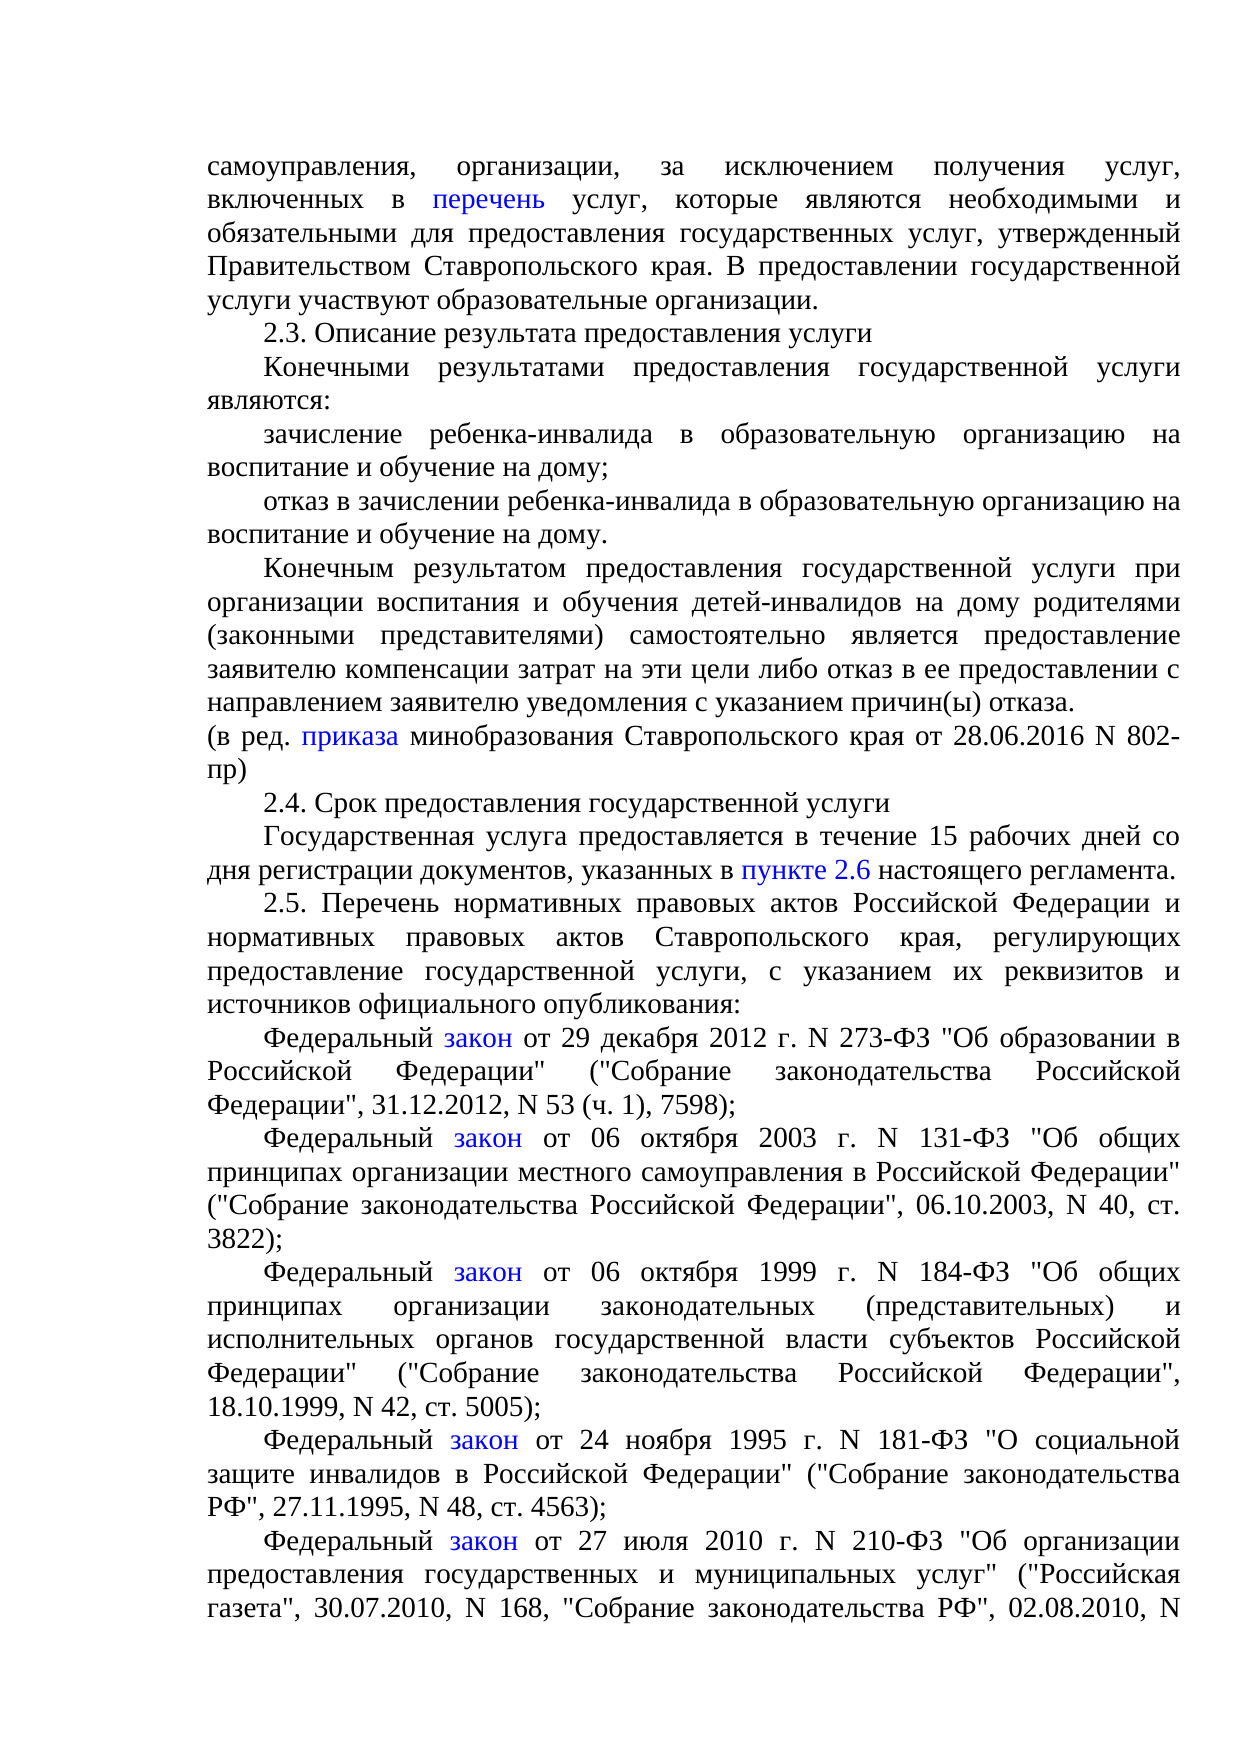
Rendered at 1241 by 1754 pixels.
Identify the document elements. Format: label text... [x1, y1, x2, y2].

text 2.5. Перечень нормативных правовых актов Российской Федерации и нормативных правовых актов Ставропольского края, регулирующих предоставление государственной услуги, с указанием их реквизитов и источников официального опубликования: [207, 886, 1181, 1020]
text отказ в зачислении ребенка-инвалида в образовательную организацию на воспитание и обучение на дому. [207, 483, 1181, 550]
text Конечным результатом предоставления государственной услуги при организации воспитания и обучения детей-инвалидов на дому родителями (законными представителями) самостоятельно является предоставление заявителю компенсации затрат на эти цели либо отказ в ее предоставлении с направлением заявителю уведомления с указанием причин(ы) отказа. [207, 550, 1181, 718]
text Федеральный закон от 24 ноября 1995 г. N 181-ФЗ "О социальной защите инвалидов в Российской Федерации" ("Собрание законодательства РФ", 27.11.1995, N 48, ст. 4563); [207, 1422, 1181, 1523]
text Конечными результатами предоставления государственной услуги являются: [207, 349, 1181, 416]
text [207, 1523, 1181, 1623]
text зачисление ребенка-инвалида в образовательную организацию на воспитание и обучение на дому; [207, 416, 1181, 483]
text Федеральный закон от 06 октября 1999 г. N 184-ФЗ "Об общих принципах организации законодательных (представительных) и исполнительных органов государственной власти субъектов Российской Федерации" ("Собрание законодательства Российской Федерации", 18.10.1999, N 42, ст. 5005); [207, 1254, 1181, 1422]
text 2.3. Описание результата предоставления услуги [207, 315, 1181, 349]
text 2.4. Срок предоставления государственной услуги [207, 785, 1181, 818]
text (в ред. приказа минобразования Ставропольского края от 28.06.2016 N 802-пр) [207, 718, 1181, 785]
text Государственная услуга предоставляется в течение 15 рабочих дней со дня регистрации документов, указанных в пункте 2.6 настоящего регламента. [207, 818, 1181, 886]
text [207, 148, 1181, 315]
text Федеральный закон от 29 декабря 2012 г. N 273-ФЗ "Об образовании в Российской Федерации" ("Собрание законодательства Российской Федерации", 31.12.2012, N 53 (ч. 1), 7598); [207, 1020, 1181, 1120]
text Федеральный закон от 06 октября 2003 г. N 131-ФЗ "Об общих принципах организации местного самоуправления в Российской Федерации" ("Собрание законодательства Российской Федерации", 06.10.2003, N 40, ст. 3822); [207, 1120, 1181, 1254]
